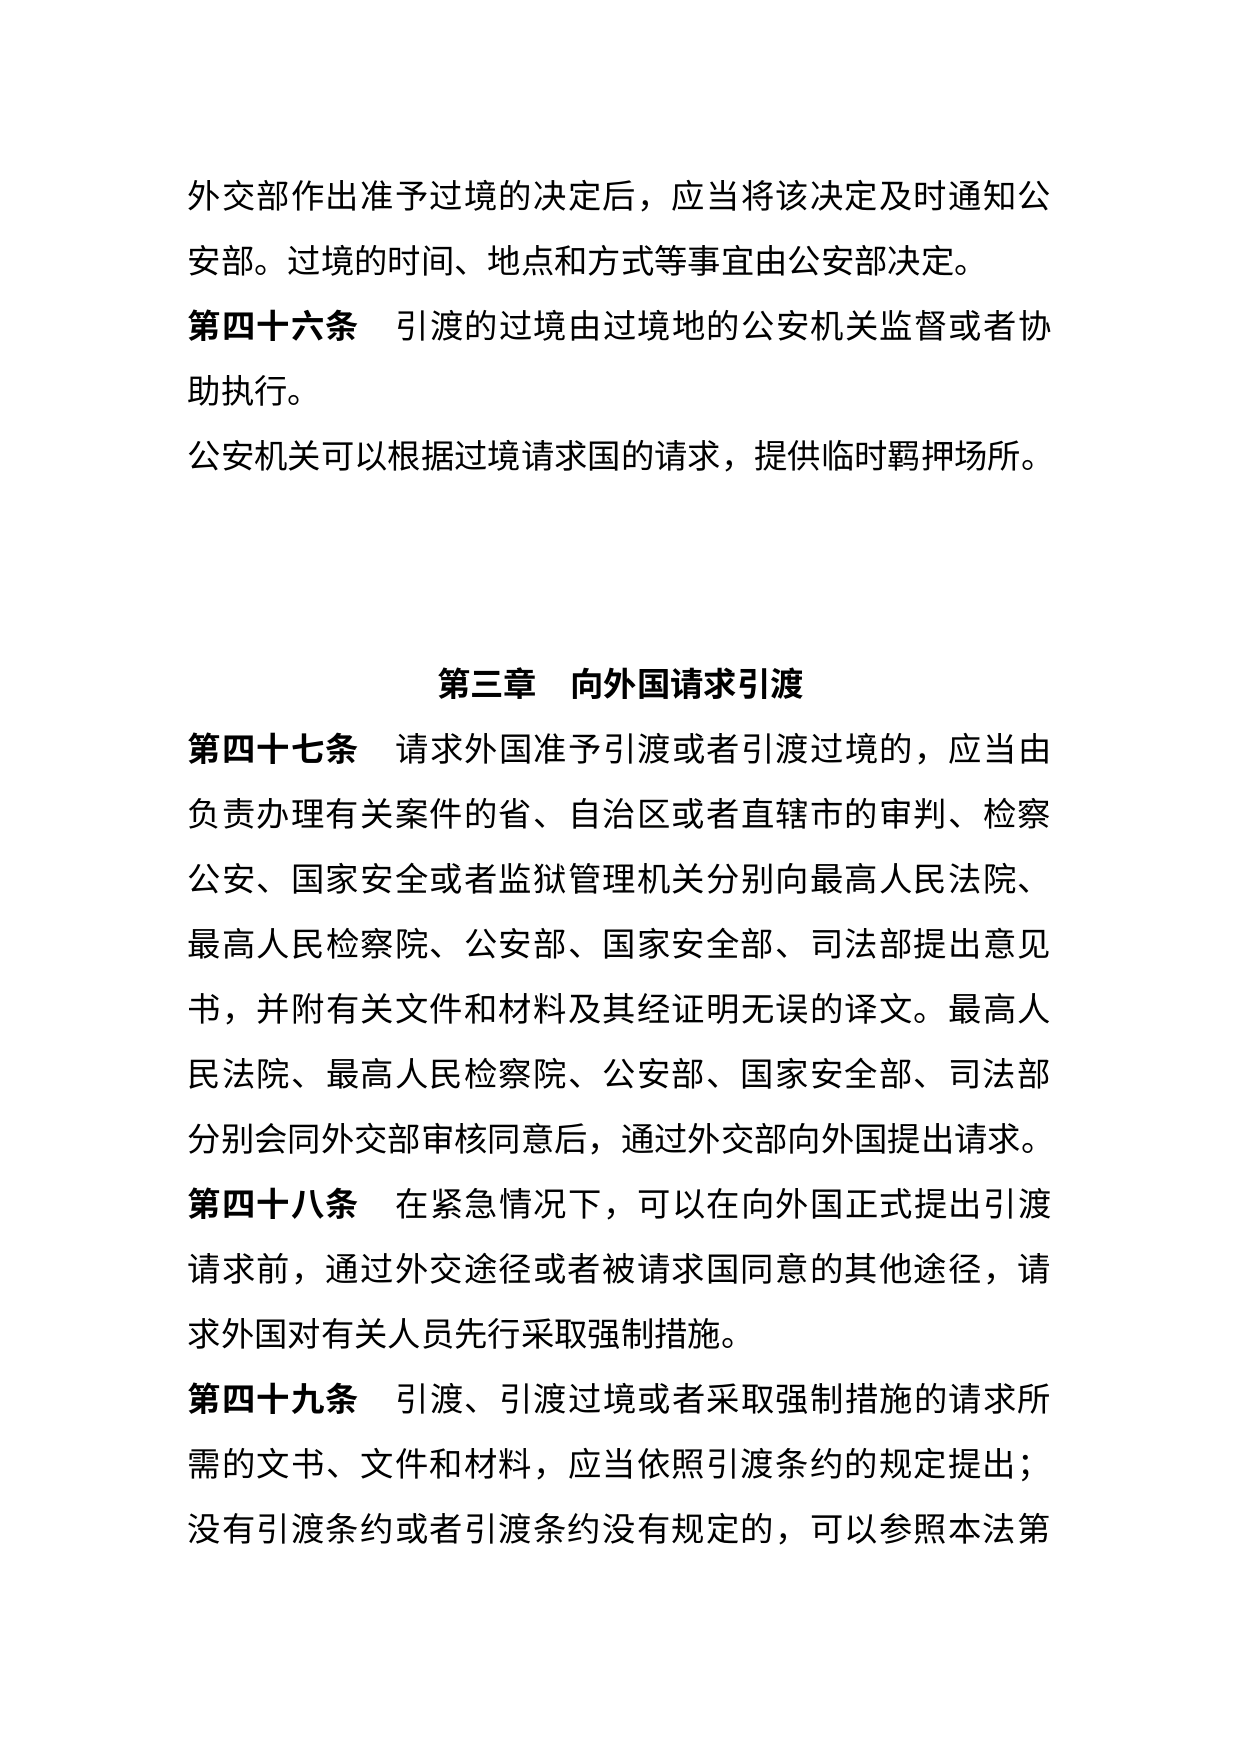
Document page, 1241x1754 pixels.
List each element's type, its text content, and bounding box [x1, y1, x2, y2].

text 公安机关可以根据过境请求国的请求，提供临时羁押场所。 [187, 422, 1053, 487]
text 第四十六条 引渡的过境由过境地的公安机关监督或者协助执行。 [187, 292, 1053, 422]
text 第四十八条 在紧急情况下，可以在向外国正式提出引渡请求前，通过外交途径或者被请求国同意的其他途径，请求外国对有关人员先行采取强制措施。 [187, 1169, 1053, 1364]
text 外交部作出准予过境的决定后，应当将该决定及时通知公安部。过境的时间、地点和方式等事宜由公安部决定。 [187, 162, 1053, 292]
text 第四十七条 请求外国准予引渡或者引渡过境的，应当由负责办理有关案件的省、自治区或者直辖市的审判、检察、公安、国家安全或者监狱管理机关分别向最高人民法院、最高人民检察院、公安部、国家安全部、司法部提出意见书，并附有关文件和材料及其经证明无误的译文。最高人民法院、最高人民检察院、公安部、国家安全部、司法部分别会同外交部审核同意后，通过外交部向外国提出请求。 [187, 714, 1053, 1169]
text 第三章 向外国请求引渡 [187, 649, 1053, 714]
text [187, 1364, 1053, 1559]
